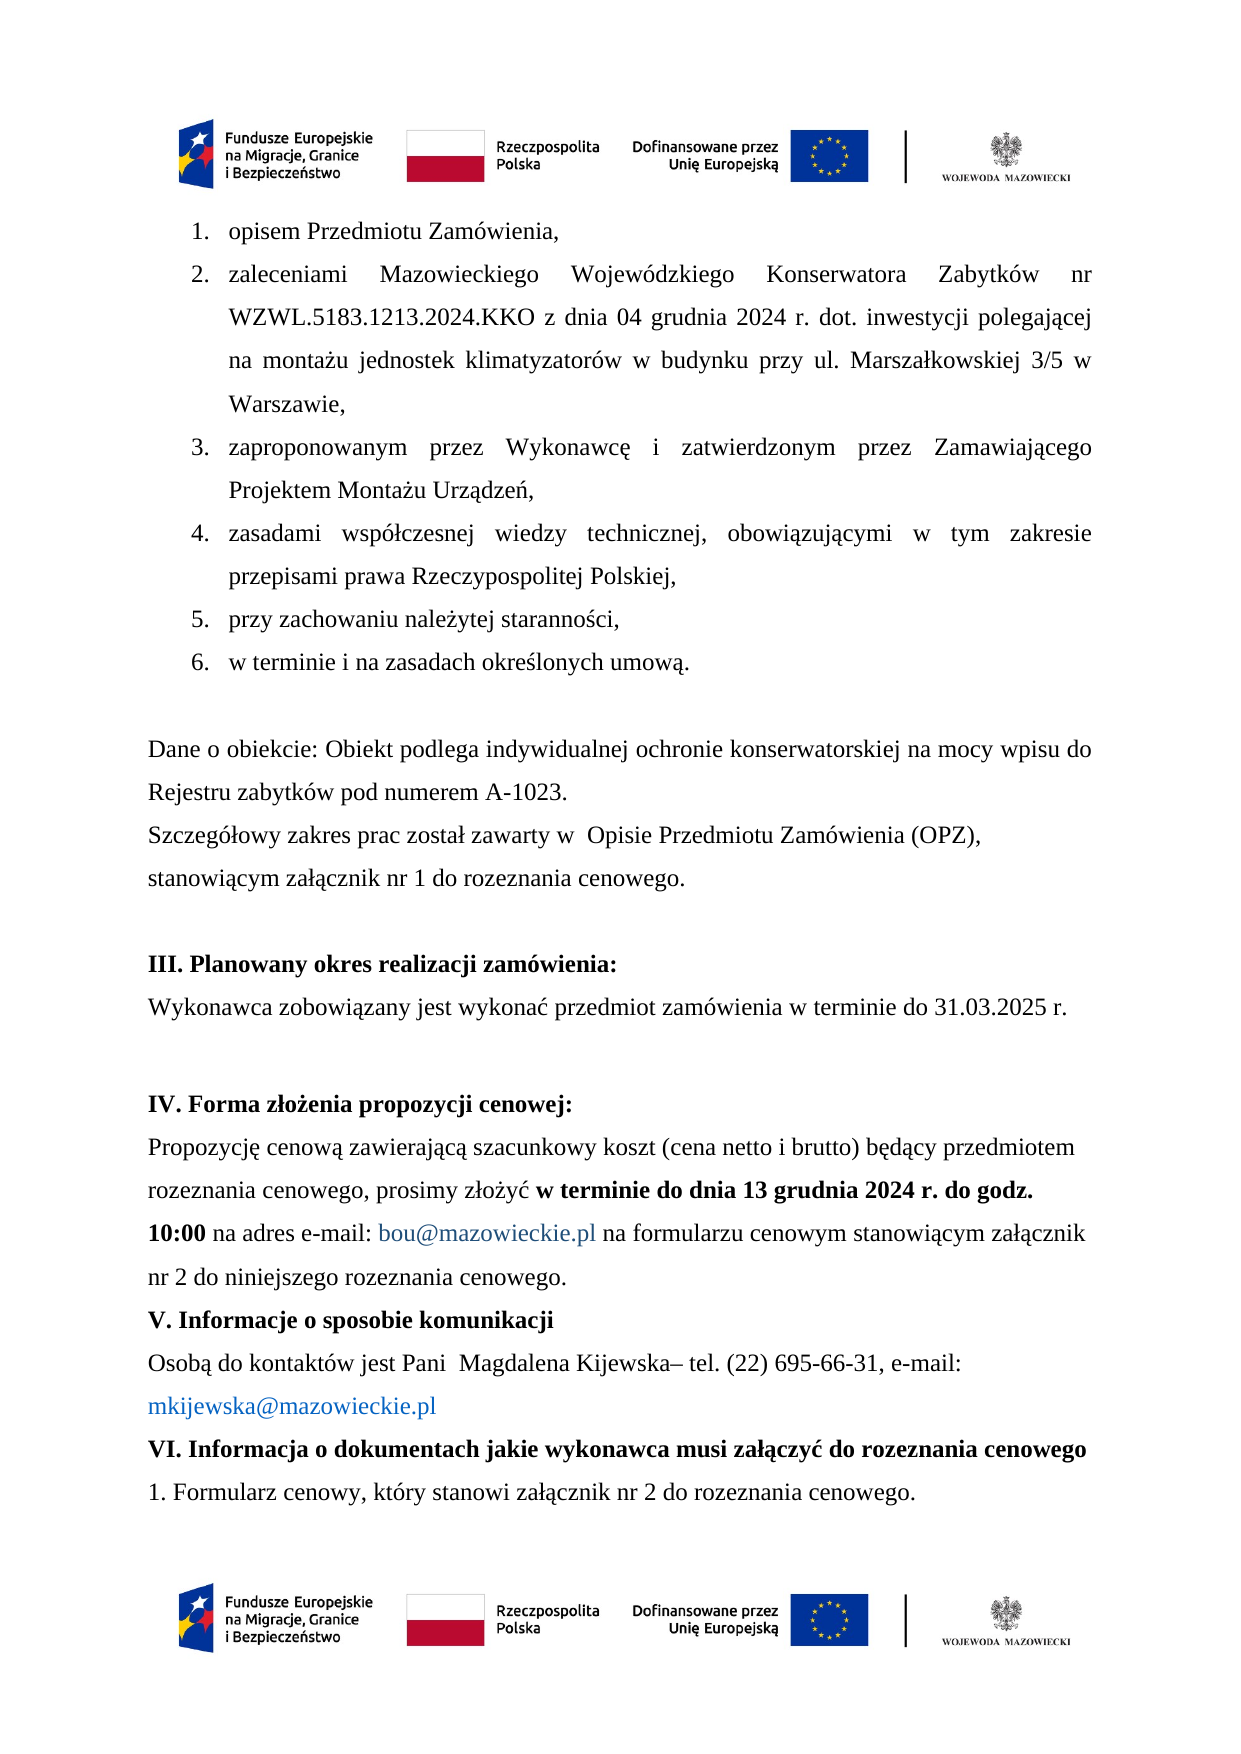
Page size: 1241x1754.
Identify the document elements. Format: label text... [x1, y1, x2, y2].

picture [147, 73, 1093, 217]
list opisem Przedmiotu Zamówienia, [191, 217, 1093, 245]
text IV. Forma złożenia propozycji cenowej: [148, 1089, 1093, 1118]
list przy zachowaniu należytej staranności, [191, 604, 1093, 633]
text 1. Formularz cenowy, który stanowi załącznik nr 2 do rozeznania cenowego. [148, 1477, 1093, 1506]
list Dane o obiekcie: Obiekt podlega indywidualnej ochronie konserwatorskiej na mocy wpisu do Rejestru zabytków pod numerem A-1023. [148, 734, 1093, 806]
text VI. Informacja o dokumentach jakie wykonawca musi załączyć do rozeznania cenowego [148, 1434, 1093, 1463]
text Osobą do kontaktów jest Pani Magdalena Kijewska– tel. (22) 695-66-31, e-mail: [148, 1348, 1093, 1377]
list zaproponowanym przez Wykonawcę i zatwierdzonym przez Zamawiającego Projektem Montażu Urządzeń, [191, 432, 1093, 504]
text V. Informacje o sposobie komunikacji [148, 1305, 1093, 1333]
list zaleceniami Mazowieckiego Wojewódzkiego Konserwatora Zabytków nr WZWL.5183.1213.2024.KKO z dnia 04 grudnia 2024 r. dot. inwestycji polegającej na montażu jednostek klimatyzatorów w budynku przy ul. Marszałkowskiej 3/5 w Warszawie, [191, 259, 1093, 417]
list w terminie i na zasadach określonych umową. [191, 647, 1093, 676]
picture [147, 1537, 1093, 1681]
text mkijewska@mazowieckie.pl [148, 1391, 1093, 1420]
text Szczegółowy zakres prac został zawarty w Opisie Przedmiotu Zamówienia (OPZ), [148, 820, 1093, 849]
text III. Planowany okres realizacji zamówienia: [148, 949, 1093, 978]
text stanowiącym załącznik nr 1 do rozeznania cenowego. [148, 863, 1093, 892]
text Wykonawca zobowiązany jest wykonać przedmiot zamówienia w terminie do 31.03.2025 r. [148, 992, 1093, 1021]
list zasadami współczesnej wiedzy technicznej, obowiązującymi w tym zakresie przepisami prawa Rzeczypospolitej Polskiej, [191, 518, 1093, 590]
text rozeznania cenowego, prosimy złożyć w terminie do dnia 13 grudnia 2024 r. do godz. 10:00 na adres e-mail: bou@mazowieckie.pl na formularzu cenowym stanowiącym załącznik nr 2 do niniejszego rozeznania cenowego. [148, 1175, 1093, 1290]
text Propozycję cenową zawierającą szacunkowy koszt (cena netto i brutto) będący przedmiotem [148, 1132, 1093, 1161]
